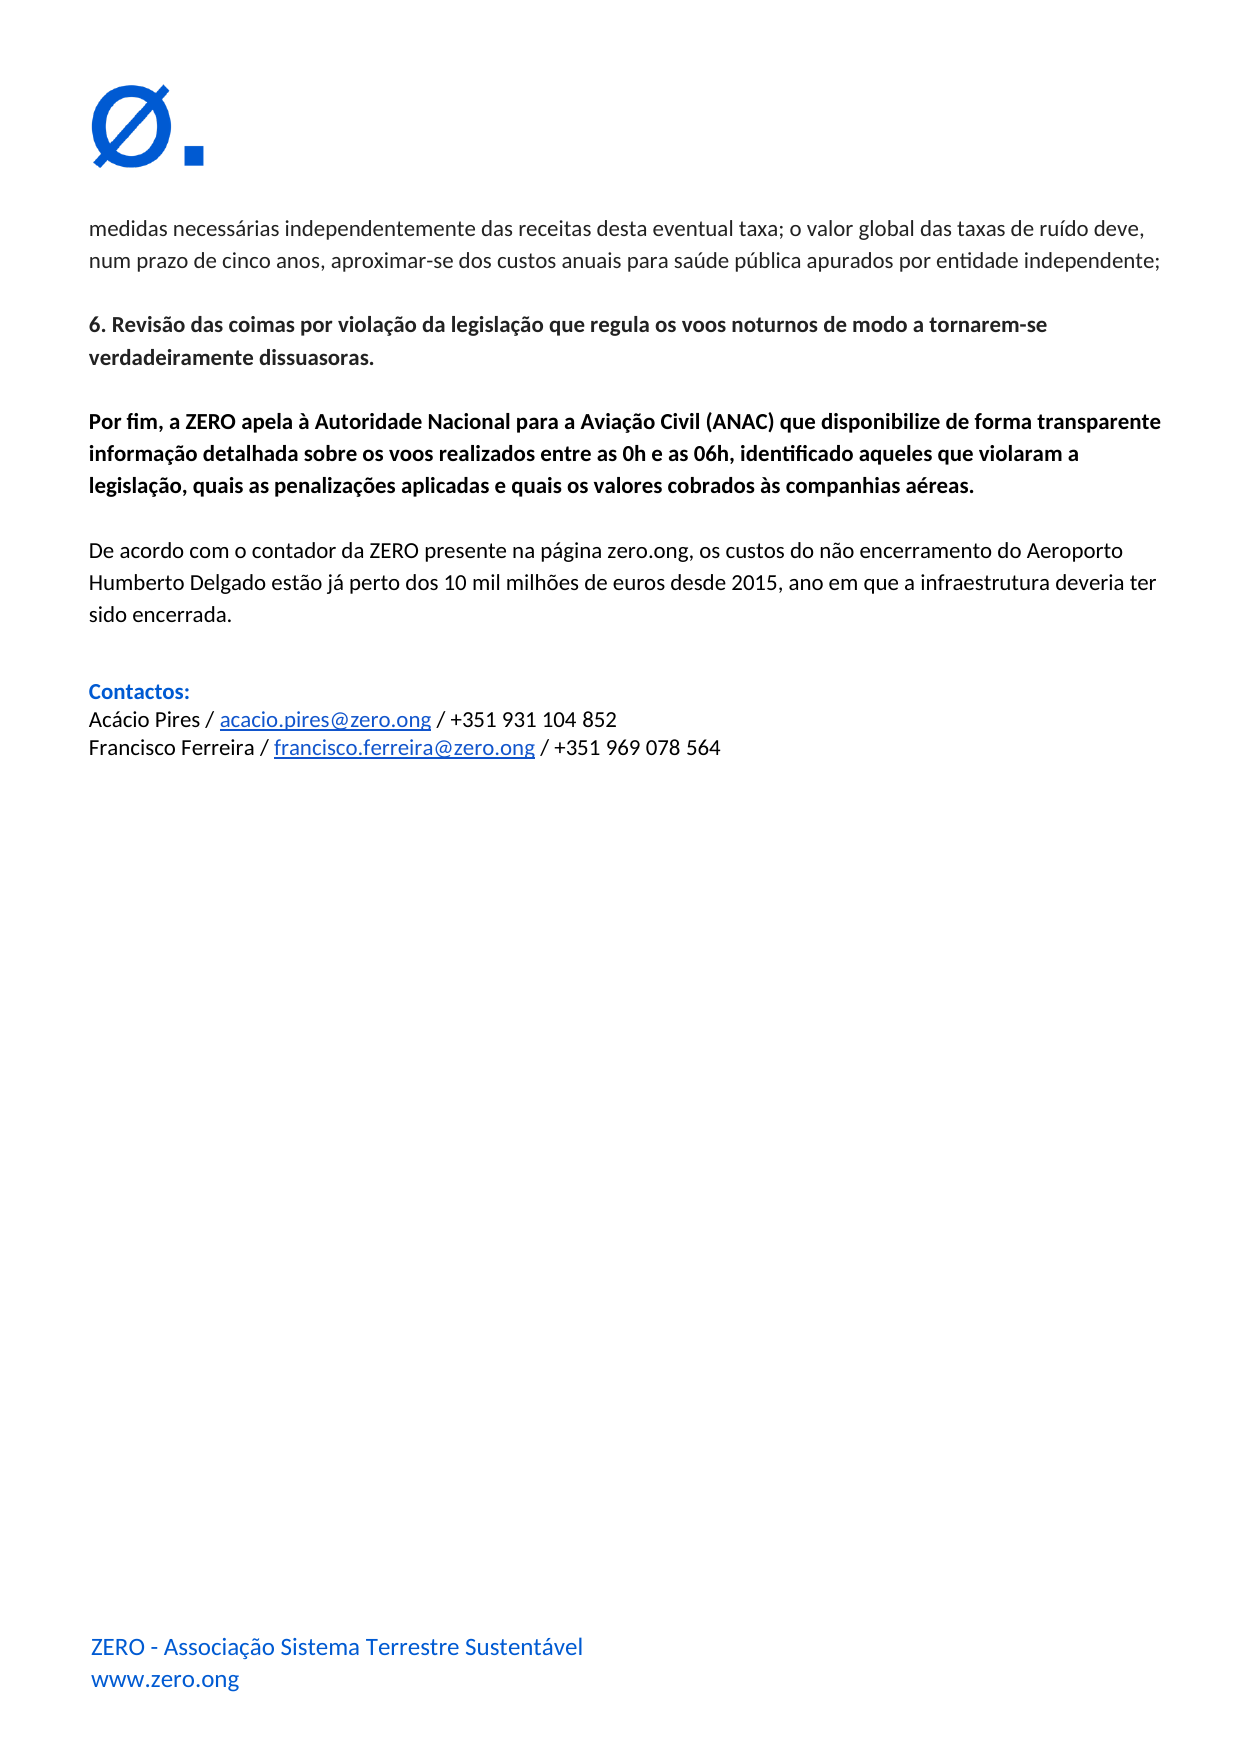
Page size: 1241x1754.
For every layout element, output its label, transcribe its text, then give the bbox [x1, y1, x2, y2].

picture [83, 73, 212, 179]
text Por fim, a ZERO apela à Autoridade Nacional para a Aviação Civil (ANAC) que disponibilize de forma transparente informação detalhada sobre os voos realizados entre as 0h e as 06h, identificado aqueles que violaram a legislação, quais as penalizações aplicadas e quais os valores cobrados às companhias aéreas. [89, 407, 1167, 499]
text Francisco Ferreira / francisco.ferreira@zero.ong / +351 969 078 564 [89, 733, 1167, 761]
text De acordo com o contador da ZERO presente na página zero.ong, os custos do não encerramento do Aeroporto Humberto Delgado estão já perto dos 10 mil milhões de euros desde 2015, ano em que a infraestrutura deveria ter sido encerrada. [89, 536, 1167, 628]
text Acácio Pires / acacio.pires@zero.ong / +351 931 104 852 [89, 705, 1167, 733]
text Contactos: [89, 677, 1167, 705]
text 6. Revisão das coimas por violação da legislação que regula os voos noturnos de modo a tornarem-se verdadeiramente dissuasoras. [89, 310, 1167, 371]
